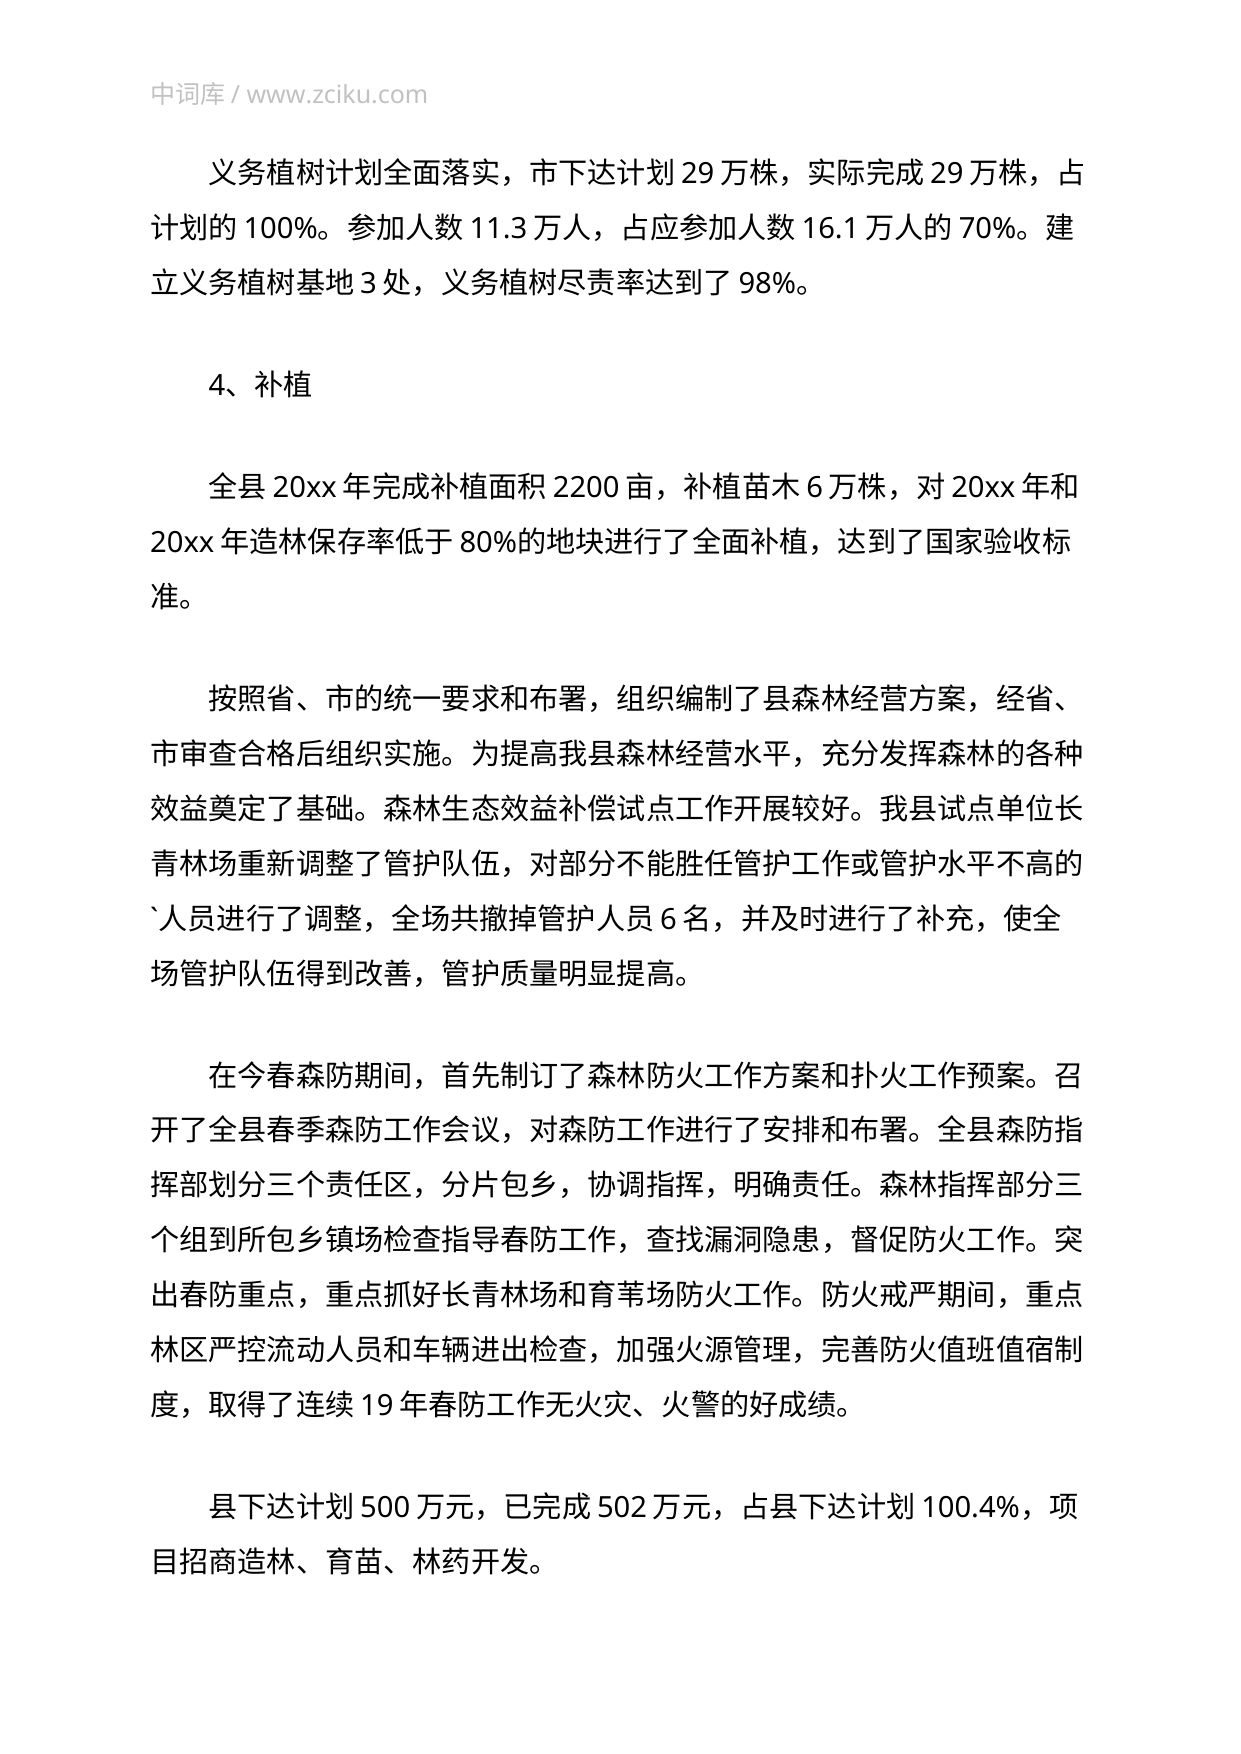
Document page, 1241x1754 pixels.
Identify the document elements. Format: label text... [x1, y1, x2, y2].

text 县下达计划500万元，已完成502万元，占县下达计划100.4%，项目招商造林、育苗、林药开发。 [150, 1483, 1090, 1581]
text 4、补植 [150, 362, 1090, 404]
text 义务植树计划全面落实，市下达计划29万株，实际完成29万株，占计划的100%。参加人数11.3万人，占应参加人数16.1万人的70%。建立义务植树基地3处，义务植树尽责率达到了98%。 [150, 150, 1090, 302]
text 全县20xx年完成补植面积2200亩，补植苗木6万株，对20xx年和20xx年造林保存率低于80%的地块进行了全面补植，达到了国家验收标准。 [150, 464, 1090, 616]
text 在今春森防期间，首先制订了森林防火工作方案和扑火工作预案。召开了全县春季森防工作会议，对森防工作进行了安排和布署。全县森防指挥部划分三个责任区，分片包乡，协调指挥，明确责任。森林指挥部分三个组到所包乡镇场检查指导春防工作，查找漏洞隐患，督促防火工作。突出春防重点，重点抓好长青林场和育苇场防火工作。防火戒严期间，重点林区严控流动人员和车辆进出检查，加强火源管理，完善防火值班值宿制度，取得了连续19年春防工作无火灾、火警的好成绩。 [150, 1052, 1090, 1424]
text 按照省、市的统一要求和布署，组织编制了县森林经营方案，经省、市审查合格后组织实施。为提高我县森林经营水平，充分发挥森林的各种效益奠定了基础。森林生态效益补偿试点工作开展较好。我县试点单位长青林场重新调整了管护队伍，对部分不能胜任管护工作或管护水平不高的`人员进行了调整，全场共撤掉管护人员6名，并及时进行了补充，使全场管护队伍得到改善，管护质量明显提高。 [150, 676, 1090, 993]
